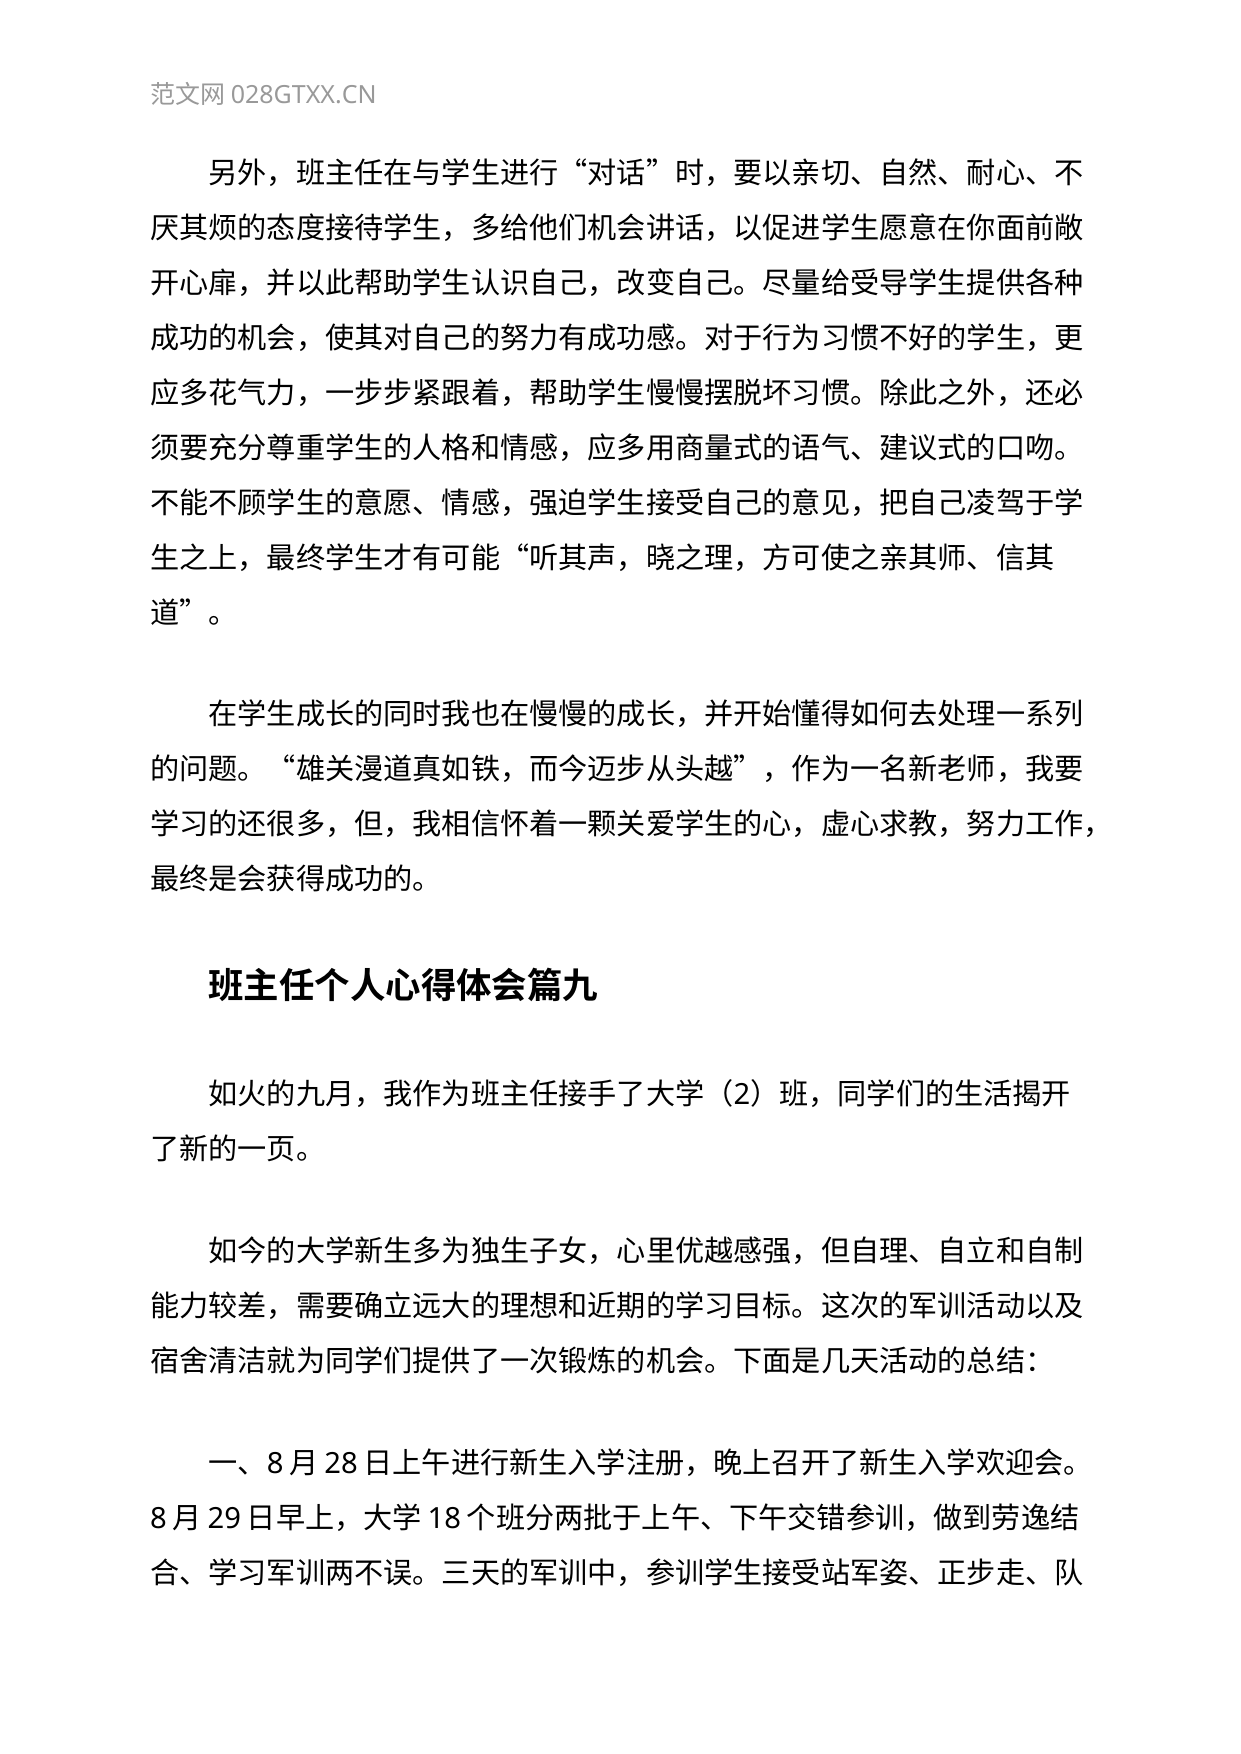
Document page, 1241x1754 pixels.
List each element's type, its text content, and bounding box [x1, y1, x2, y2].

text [150, 1439, 1090, 1591]
text 另外，班主任在与学生进行“对话”时，要以亲切、自然、耐心、不厌其烦的态度接待学生，多给他们机会讲话，以促进学生愿意在你面前敞开心扉，并以此帮助学生认识自己，改变自己。尽量给受导学生提供各种成功的机会，使其对自己的努力有成功感。对于行为习惯不好的学生，更应多花气力，一步步紧跟着，帮助学生慢慢摆脱坏习惯。除此之外，还必须要充分尊重学生的人格和情感，应多用商量式的语气、建议式的口吻。不能不顾学生的意愿、情感，强迫学生接受自己的意见，把自己凌驾于学生之上，最终学生才有可能“听其声，晓之理，方可使之亲其师、信其道”。 [150, 150, 1090, 631]
text 如今的大学新生多为独生子女，心里优越感强，但自理、自立和自制能力较差，需要确立远大的理想和近期的学习目标。这次的军训活动以及宿舍清洁就为同学们提供了一次锻炼的机会。下面是几天活动的总结： [150, 1228, 1090, 1380]
text 如火的九月，我作为班主任接手了大学（2）班，同学们的生活揭开了新的一页。 [150, 1071, 1090, 1168]
text 班主任个人心得体会篇九 [150, 957, 1090, 1009]
text 在学生成长的同时我也在慢慢的成长，并开始懂得如何去处理一系列的问题。“雄关漫道真如铁，而今迈步从头越”，作为一名新老师，我要学习的还很多，但，我相信怀着一颗关爱学生的心，虚心求教，努力工作，最终是会获得成功的。 [150, 691, 1090, 898]
